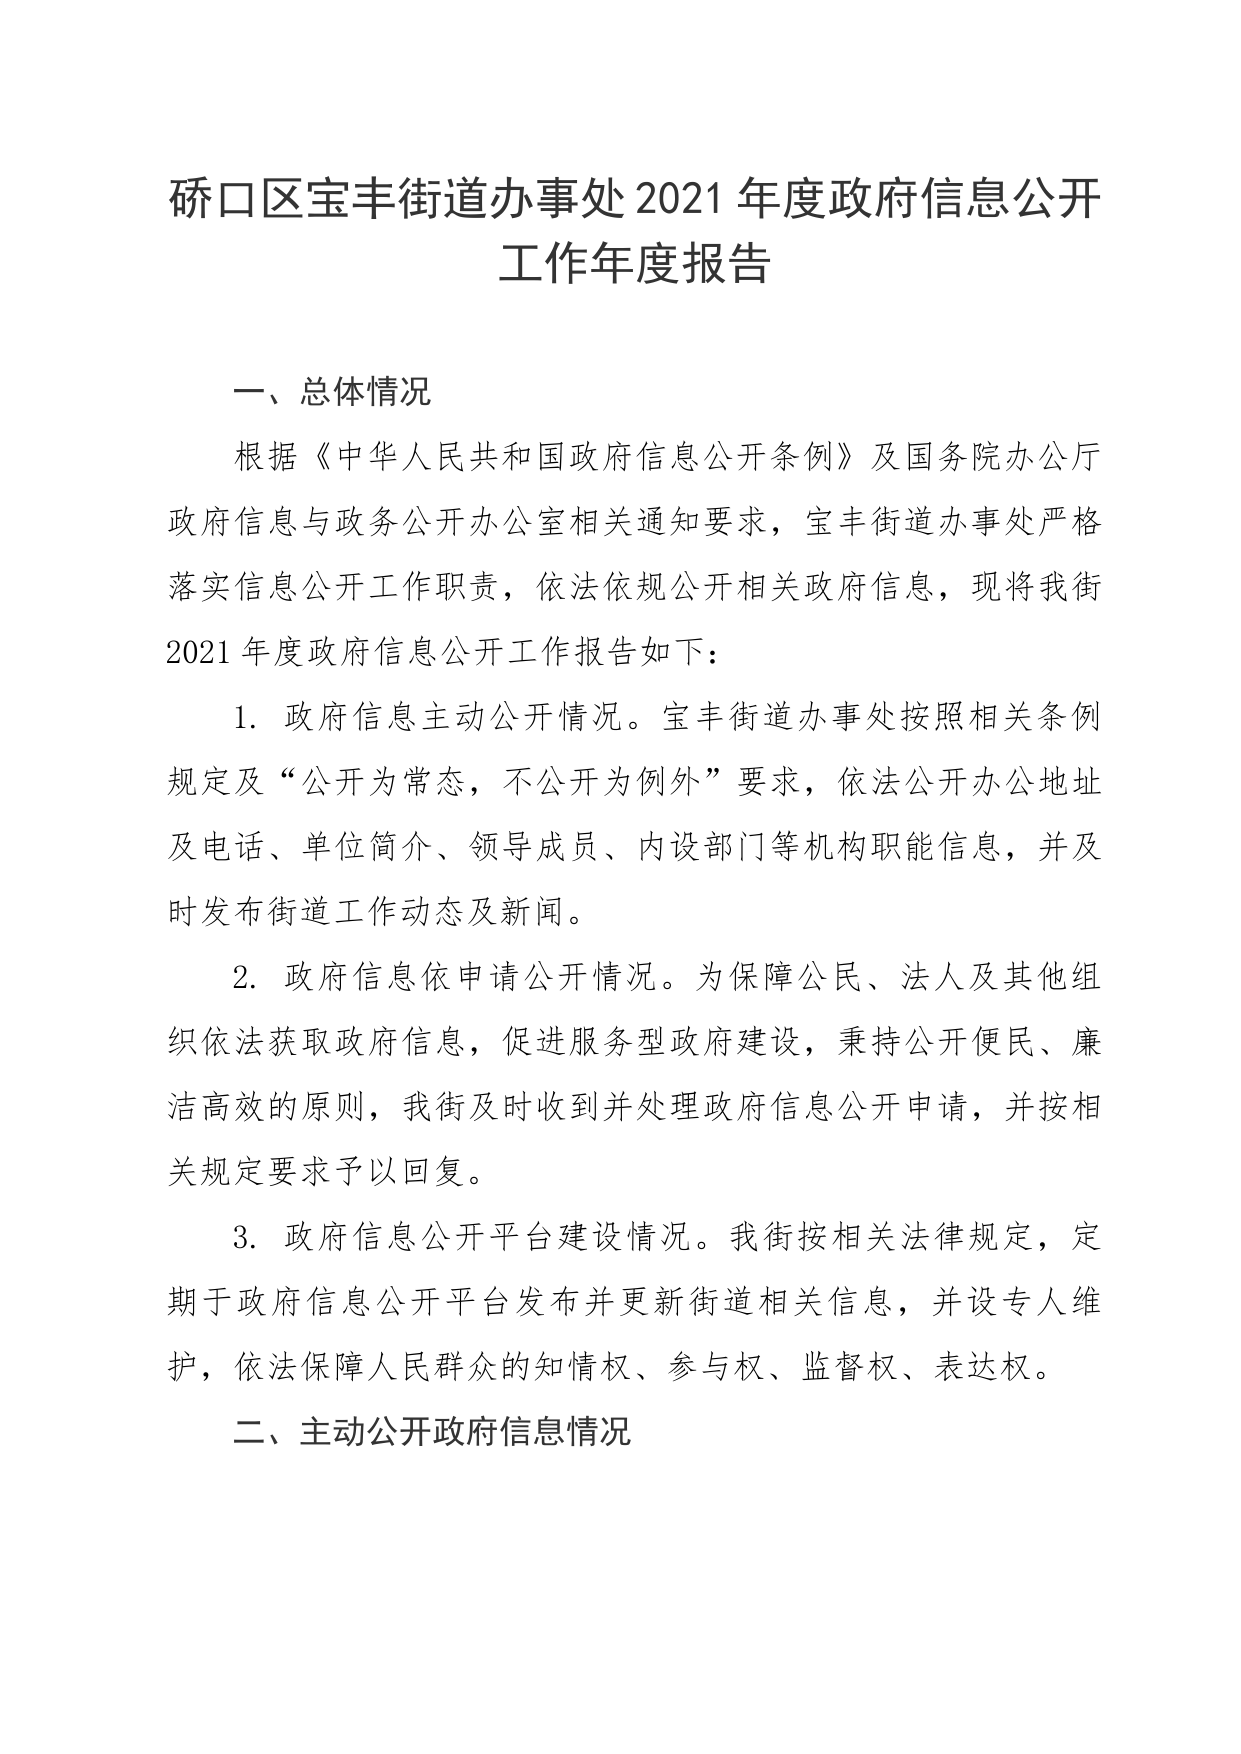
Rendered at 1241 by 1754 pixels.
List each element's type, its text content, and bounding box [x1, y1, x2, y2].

text 根据《中华人民共和国政府信息公开条例》及国务院办公厅政府信息与政务公开办公室相关通知要求，宝丰街道办事处严格落实信息公开工作职责，依法依规公开相关政府信息，现将我街2021年度政府信息公开工作报告如下： [165, 422, 1104, 682]
list 政府信息主动公开情况。宝丰街道办事处按照相关条例规定及“公开为常态，不公开为例外”要求，依法公开办公地址及电话、单位简介、领导成员、内设部门等机构职能信息，并及时发布街道工作动态及新闻。 [165, 682, 1104, 942]
list 政府信息公开平台建设情况。我街按相关法律规定，定期于政府信息公开平台发布并更新街道相关信息，并设专人维护，依法保障人民群众的知情权、参与权、监督权、表达权。 [165, 1202, 1104, 1397]
text 二、主动公开政府信息情况 [165, 1397, 1104, 1462]
text 硚口区宝丰街道办事处2021年度政府信息公开工作年度报告 [165, 162, 1104, 292]
list 政府信息依申请公开情况。为保障公民、法人及其他组织依法获取政府信息，促进服务型政府建设，秉持公开便民、廉洁高效的原则，我街及时收到并处理政府信息公开申请，并按相关规定要求予以回复。 [165, 942, 1104, 1202]
text 一、总体情况 [165, 357, 1104, 422]
